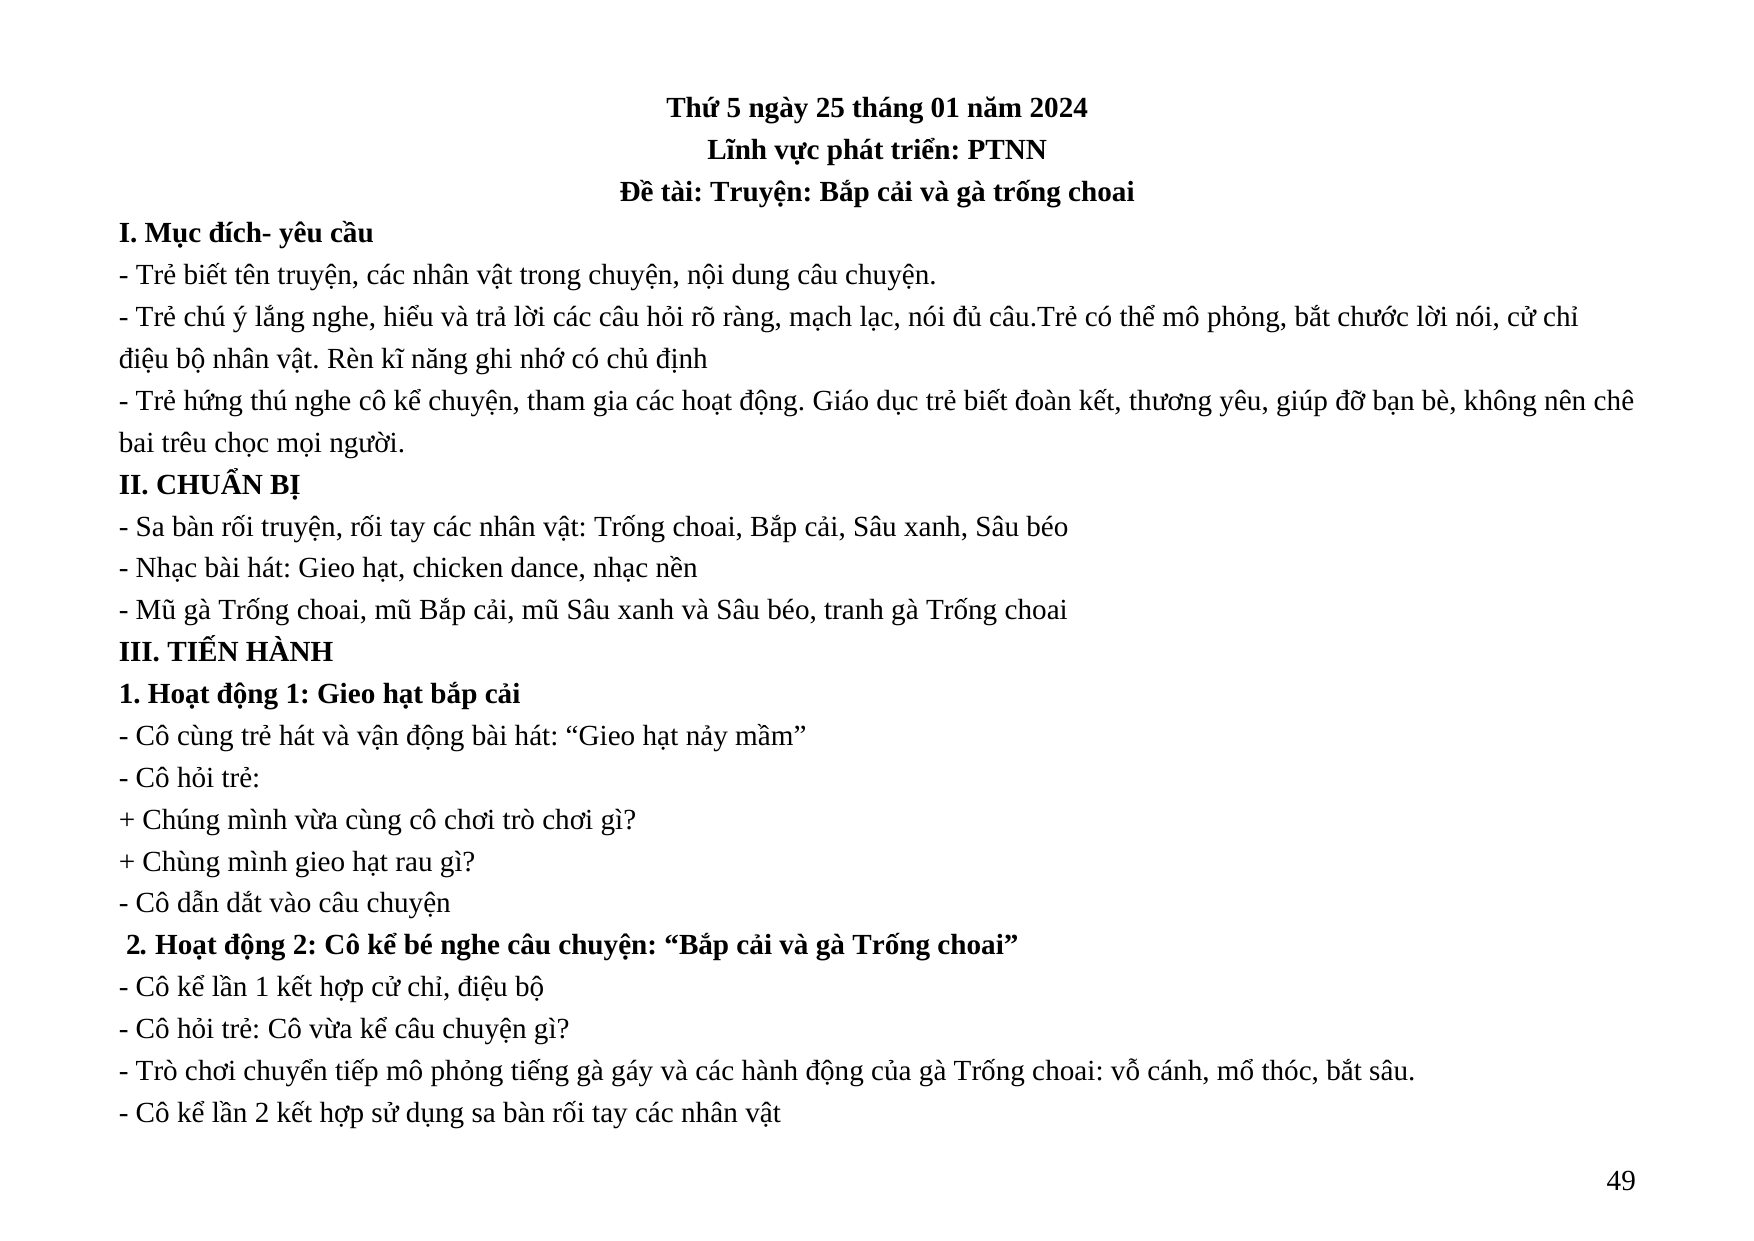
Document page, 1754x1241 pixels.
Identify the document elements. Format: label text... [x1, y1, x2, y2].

text - Mũ gà Trống choai, mũ Bắp cải, mũ Sâu xanh và Sâu béo, tranh gà Trống choai [118, 592, 1635, 626]
text 1. Hoạt động 1: Gieo hạt bắp cải [118, 676, 1635, 710]
text - Cô dẫn dắt vào câu chuyện [118, 886, 1635, 919]
text - Sa bàn rối truyện, rối tay các nhân vật: Trống choai, Bắp cải, Sâu xanh, Sâu béo [118, 509, 1635, 542]
text - Cô cùng trẻ hát và vận động bài hát: “Gieo hạt nảy mầm” [118, 718, 1635, 752]
text - Trò chơi chuyển tiếp mô phỏng tiếng gà gáy và các hành động của gà Trống choai: vỗ cánh, mổ thóc, bắt sâu. [118, 1053, 1635, 1087]
text + Chúng mình vừa cùng cô chơi trò chơi gì? [118, 802, 1635, 835]
text + Chùng mình gieo hạt rau gì? [118, 844, 1635, 877]
text III. TIẾN HÀNH [118, 634, 1635, 668]
text - Cô hỏi trẻ: Cô vừa kể câu chuyện gì? [118, 1011, 1635, 1045]
text I. Mục đích- yêu cầu [118, 216, 1635, 249]
text Đề tài: Truyện: Bắp cải và gà trống choai [118, 174, 1635, 207]
text - Nhạc bài hát: Gieo hạt, chicken dance, nhạc nền [118, 551, 1635, 584]
text Lĩnh vực phát triển: PTNN [118, 132, 1635, 165]
text - Cô kể lần 1 kết hợp cử chỉ, điệu bộ [118, 969, 1635, 1003]
text - Trẻ chú ý lắng nghe, hiểu và trả lời các câu hỏi rõ ràng, mạch lạc, nói đủ câu.Trẻ có thể mô phỏng, bắt chước lời nói, cử chỉ điệu bộ nhân vật. Rèn kĩ năng ghi nhớ có chủ định [118, 299, 1629, 375]
text II. CHUẨN BỊ [118, 467, 1635, 500]
text 2. Hoạt động 2: Cô kể bé nghe câu chuyện: “Bắp cải và gà Trống choai” [118, 927, 1635, 961]
text - Trẻ hứng thú nghe cô kể chuyện, tham gia các hoạt động. Giáo dục trẻ biết đoàn kết, thương yêu, giúp đỡ bạn bè, không nên chê bai trêu chọc mọi người. [118, 383, 1635, 458]
text Thứ 5 ngày 25 tháng 01 năm 2024 [118, 90, 1635, 123]
text - Cô hỏi trẻ: [118, 760, 1635, 793]
text - Cô kể lần 2 kết hợp sử dụng sa bàn rối tay các nhân vật [118, 1095, 1635, 1128]
text - Trẻ biết tên truyện, các nhân vật trong chuyện, nội dung câu chuyện. [118, 257, 1635, 291]
